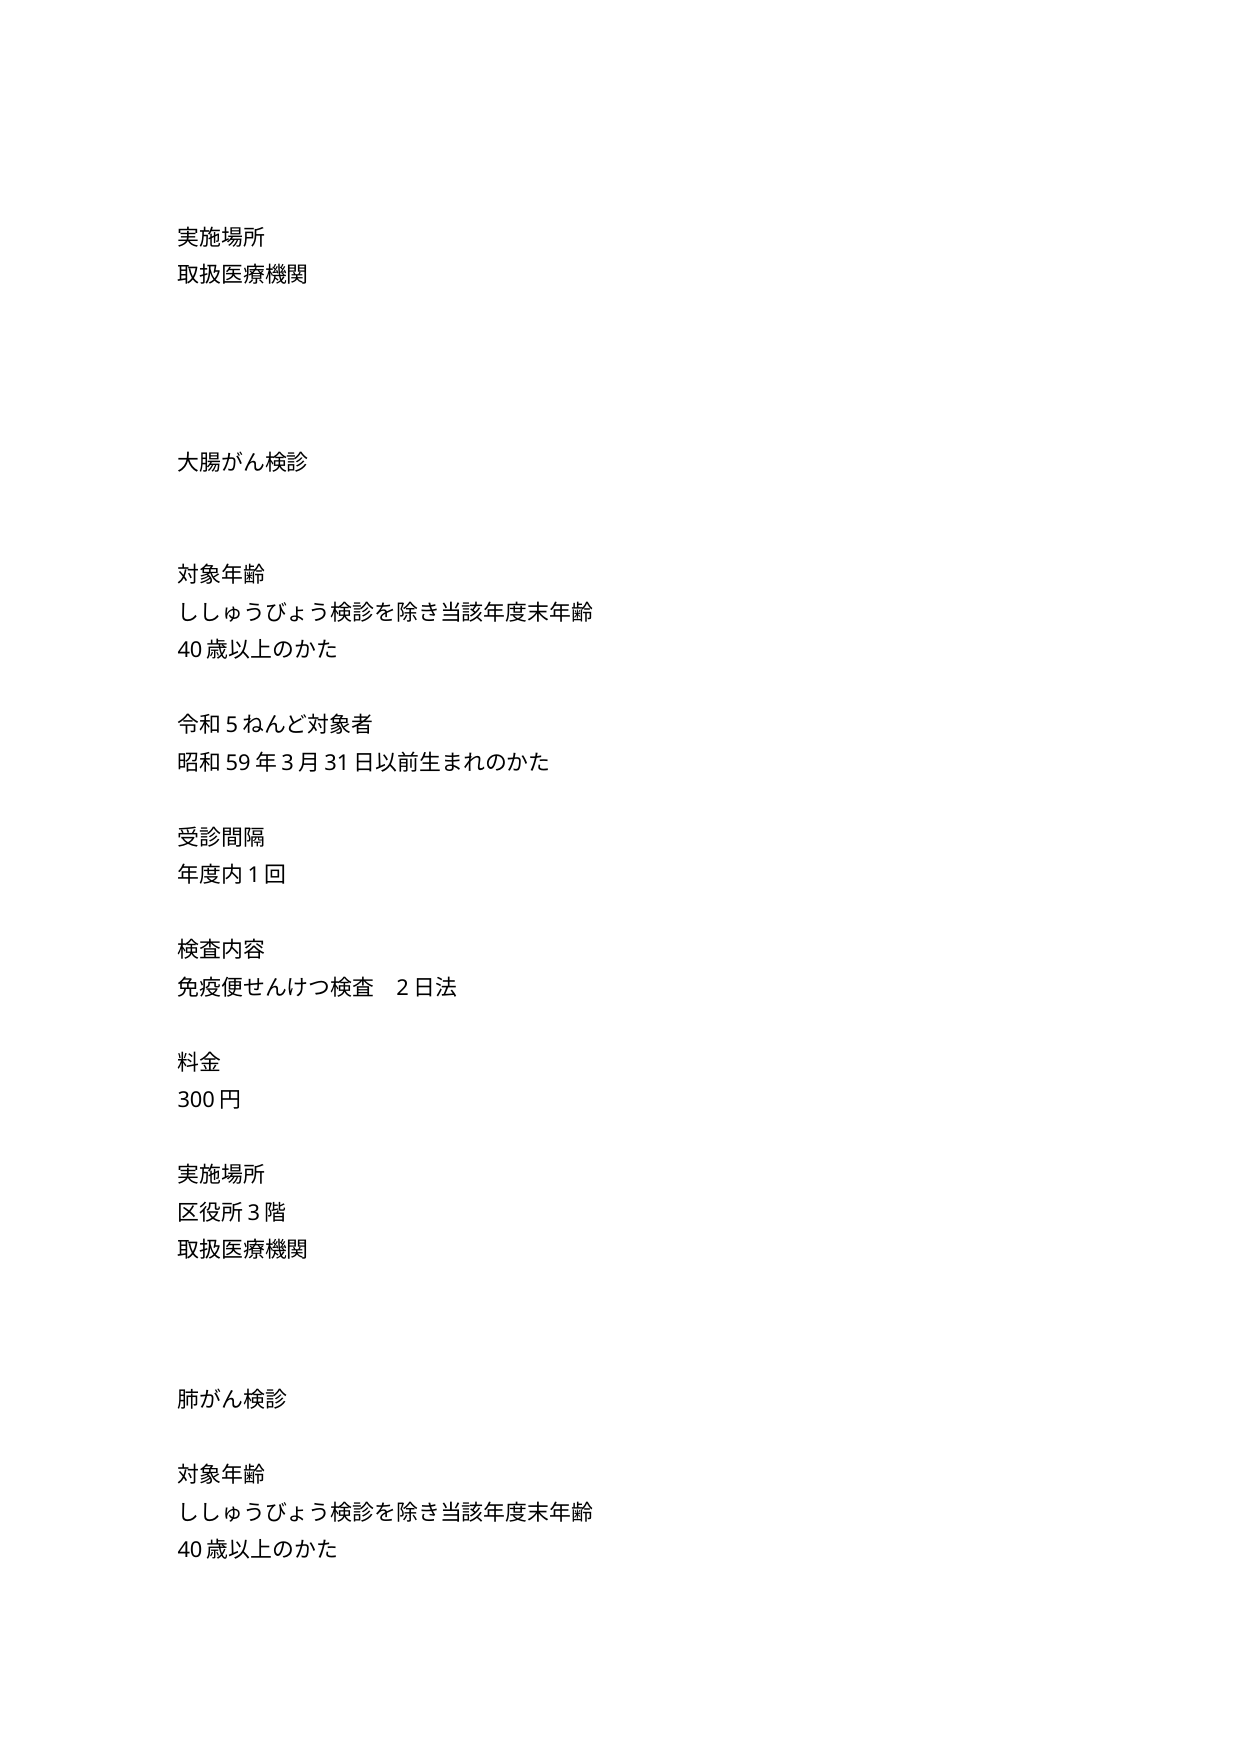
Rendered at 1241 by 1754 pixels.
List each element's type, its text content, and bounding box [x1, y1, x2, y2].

text 令和5ねんど対象者 [177, 704, 1063, 742]
text 取扱医療機関 [177, 1229, 1063, 1267]
text 取扱医療機関 [177, 254, 1063, 292]
text 40歳以上のかた [177, 629, 1063, 667]
text 料金 [177, 1042, 1063, 1079]
text ししゅうびょう検診を除き当該年度末年齢 [177, 592, 1063, 629]
text 肺がん検診 [177, 1379, 1063, 1417]
text 300円 [177, 1079, 1063, 1117]
text 実施場所 [177, 1154, 1063, 1192]
text 実施場所 [177, 217, 1063, 254]
text 対象年齢 [177, 554, 1063, 592]
text 免疫便せんけつ検査 2日法 [177, 967, 1063, 1004]
text ししゅうびょう検診を除き当該年度末年齢 [177, 1492, 1063, 1529]
text 40歳以上のかた [177, 1529, 1063, 1567]
text 受診間隔 [177, 817, 1063, 854]
text 区役所3階 [177, 1192, 1063, 1229]
text 年度内1回 [177, 854, 1063, 892]
text 大腸がん検診 [177, 442, 1063, 479]
text 対象年齢 [177, 1454, 1063, 1492]
text 昭和59年3月31日以前生まれのかた [177, 742, 1063, 779]
text 検査内容 [177, 929, 1063, 967]
